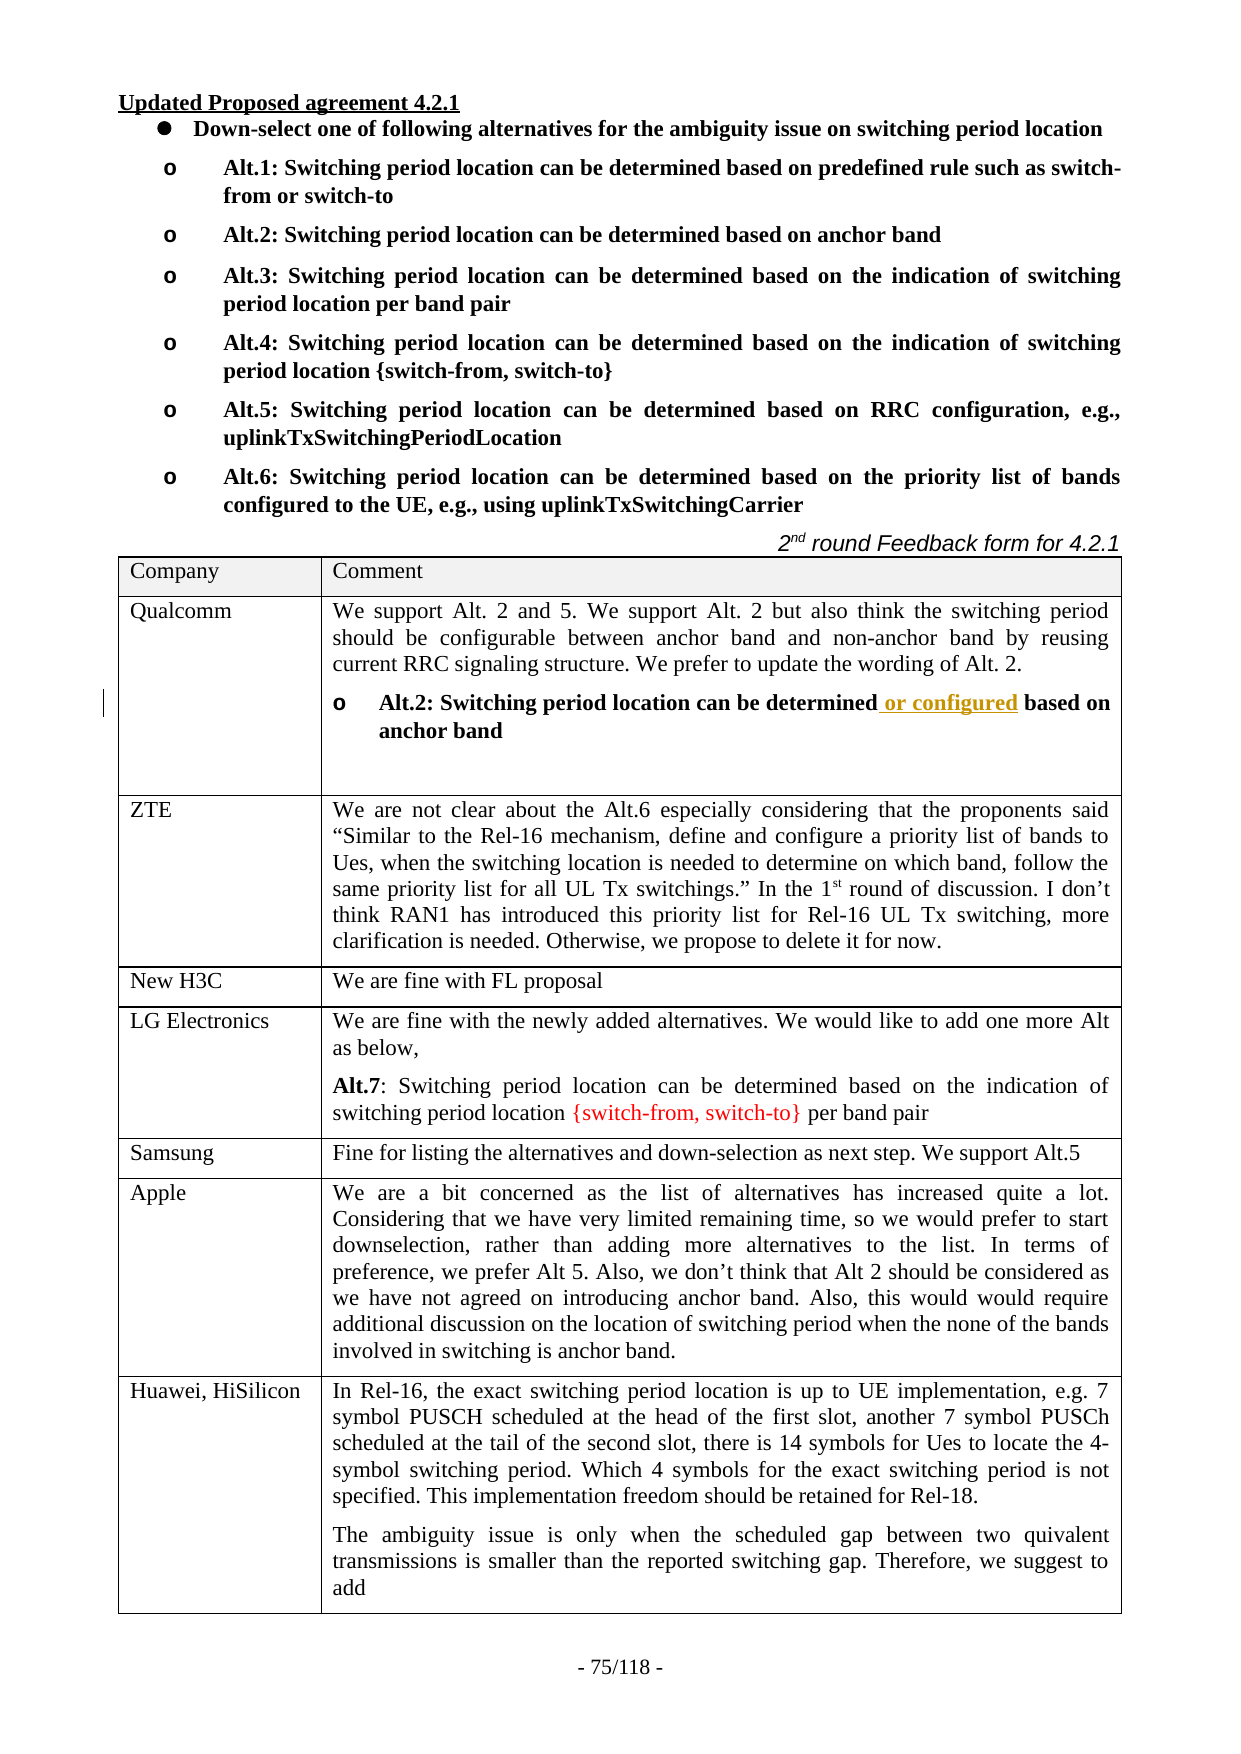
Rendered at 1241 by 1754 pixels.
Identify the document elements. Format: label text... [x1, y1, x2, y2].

table_header Comment [322, 558, 1121, 596]
list Alt.6: Switching period location can be determined based on the priority list of bands configured to the UE, e.g., using uplinkTxSwitchingCarrier [163, 463, 1122, 517]
table_cell We are a bit concerned as the list of alternatives has increased quite a lot. Considering that we have very limited remaining time, so we would prefer to start downselection, rather than adding more alternatives to the list. In terms of preference, we prefer Alt 5. Also, we don’t think that Alt 2 should be considered as we have not agreed on introducing anchor band. Also, this would would require additional discussion on the location of switching period when the none of the bands involved in switching is anchor band. [322, 1179, 1121, 1376]
table_cell Qualcomm [119, 597, 321, 795]
table_cell New H3C [119, 968, 321, 1006]
table_cell Fine for listing the alternatives and down-selection as next step. We support Alt.5 [322, 1139, 1121, 1178]
list Alt.1: Switching period location can be determined based on predefined rule such as switch-from or switch-to [163, 154, 1122, 208]
list Alt.2: Switching period location can be determined based on anchor band [163, 221, 1122, 249]
table_cell We are fine with the newly added alternatives. We would like to add one more Alt as below, Alt.7: Switching period location can be determined based on the indication of switching period location {switch-from, switch-to} per band pair [322, 1008, 1121, 1138]
list Alt.4: Switching period location can be determined based on the indication of switching period location {switch-from, switch-to} [163, 329, 1122, 383]
table_cell We are not clear about the Alt.6 especially considering that the proponents said “Similar to the Rel-16 mechanism, define and configure a priority list of bands to Ues, when the switching location is needed to determine on which band, follow the same priority list for all UL Tx switchings.” In the 1st round of discussion. I don’t think RAN1 has introduced this priority list for Rel-16 UL Tx switching, more clarification is needed. Otherwise, we propose to delete it for now. [322, 796, 1121, 966]
table_cell Samsung [119, 1139, 321, 1178]
table_cell ZTE [119, 796, 321, 966]
list Down-select one of following alternatives for the ambiguity issue on switching period location [156, 115, 1122, 141]
subtitle 2nd round Feedback form for 4.2.1 [118, 530, 1122, 556]
list Alt.3: Switching period location can be determined based on the indication of switching period location per band pair [163, 262, 1122, 316]
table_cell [322, 1377, 1121, 1613]
table_cell We support Alt. 2 and 5. We support Alt. 2 but also think the switching period should be configurable between anchor band and non-anchor band by reusing current RRC signaling structure. We prefer to update the wording of Alt. 2. Alt.2: Switching period location can be determined based on anchor band [322, 597, 1121, 795]
text Updated Proposed agreement 4.2.1 [118, 89, 1122, 115]
table_header Company [119, 558, 321, 596]
table_cell Huawei, HiSilicon [119, 1377, 321, 1613]
list Alt.5: Switching period location can be determined based on RRC configuration, e.g., uplinkTxSwitchingPeriodLocation [163, 396, 1122, 450]
table_cell Apple [119, 1179, 321, 1376]
table_cell We are fine with FL proposal [322, 968, 1121, 1006]
table_cell LG Electronics [119, 1008, 321, 1138]
